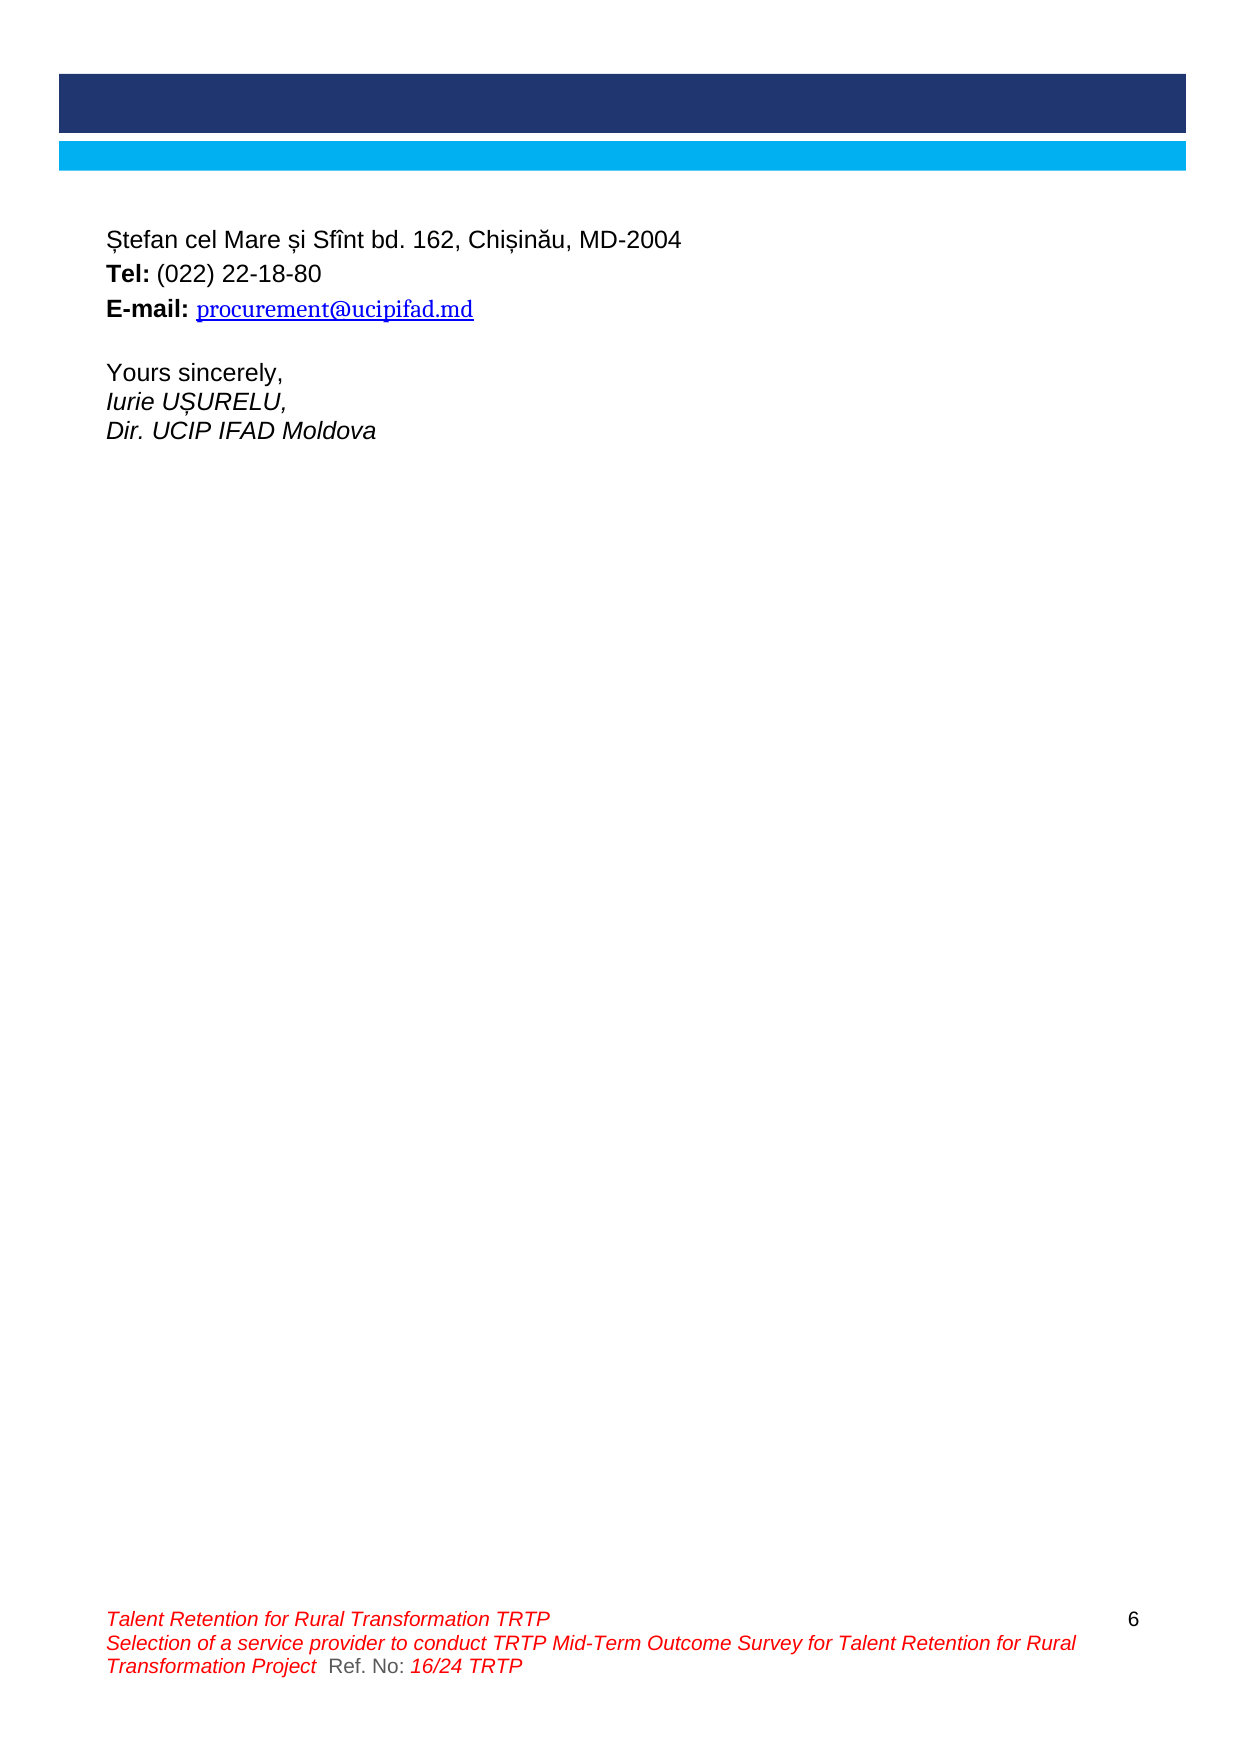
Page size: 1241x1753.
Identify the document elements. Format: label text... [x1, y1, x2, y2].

text Iurie UȘURELU, [106, 387, 1140, 416]
text Yours sincerely, [106, 358, 1140, 387]
list E-mail: procurement@ucipifad.md [106, 294, 1140, 324]
list Tel: (022) 22-18-80 [106, 259, 1140, 288]
list Ștefan cel Mare și Sfînt bd. 162, Chișinău, MD-2004 [106, 225, 1140, 254]
text Dir. UCIP IFAD Moldova [106, 416, 1140, 444]
